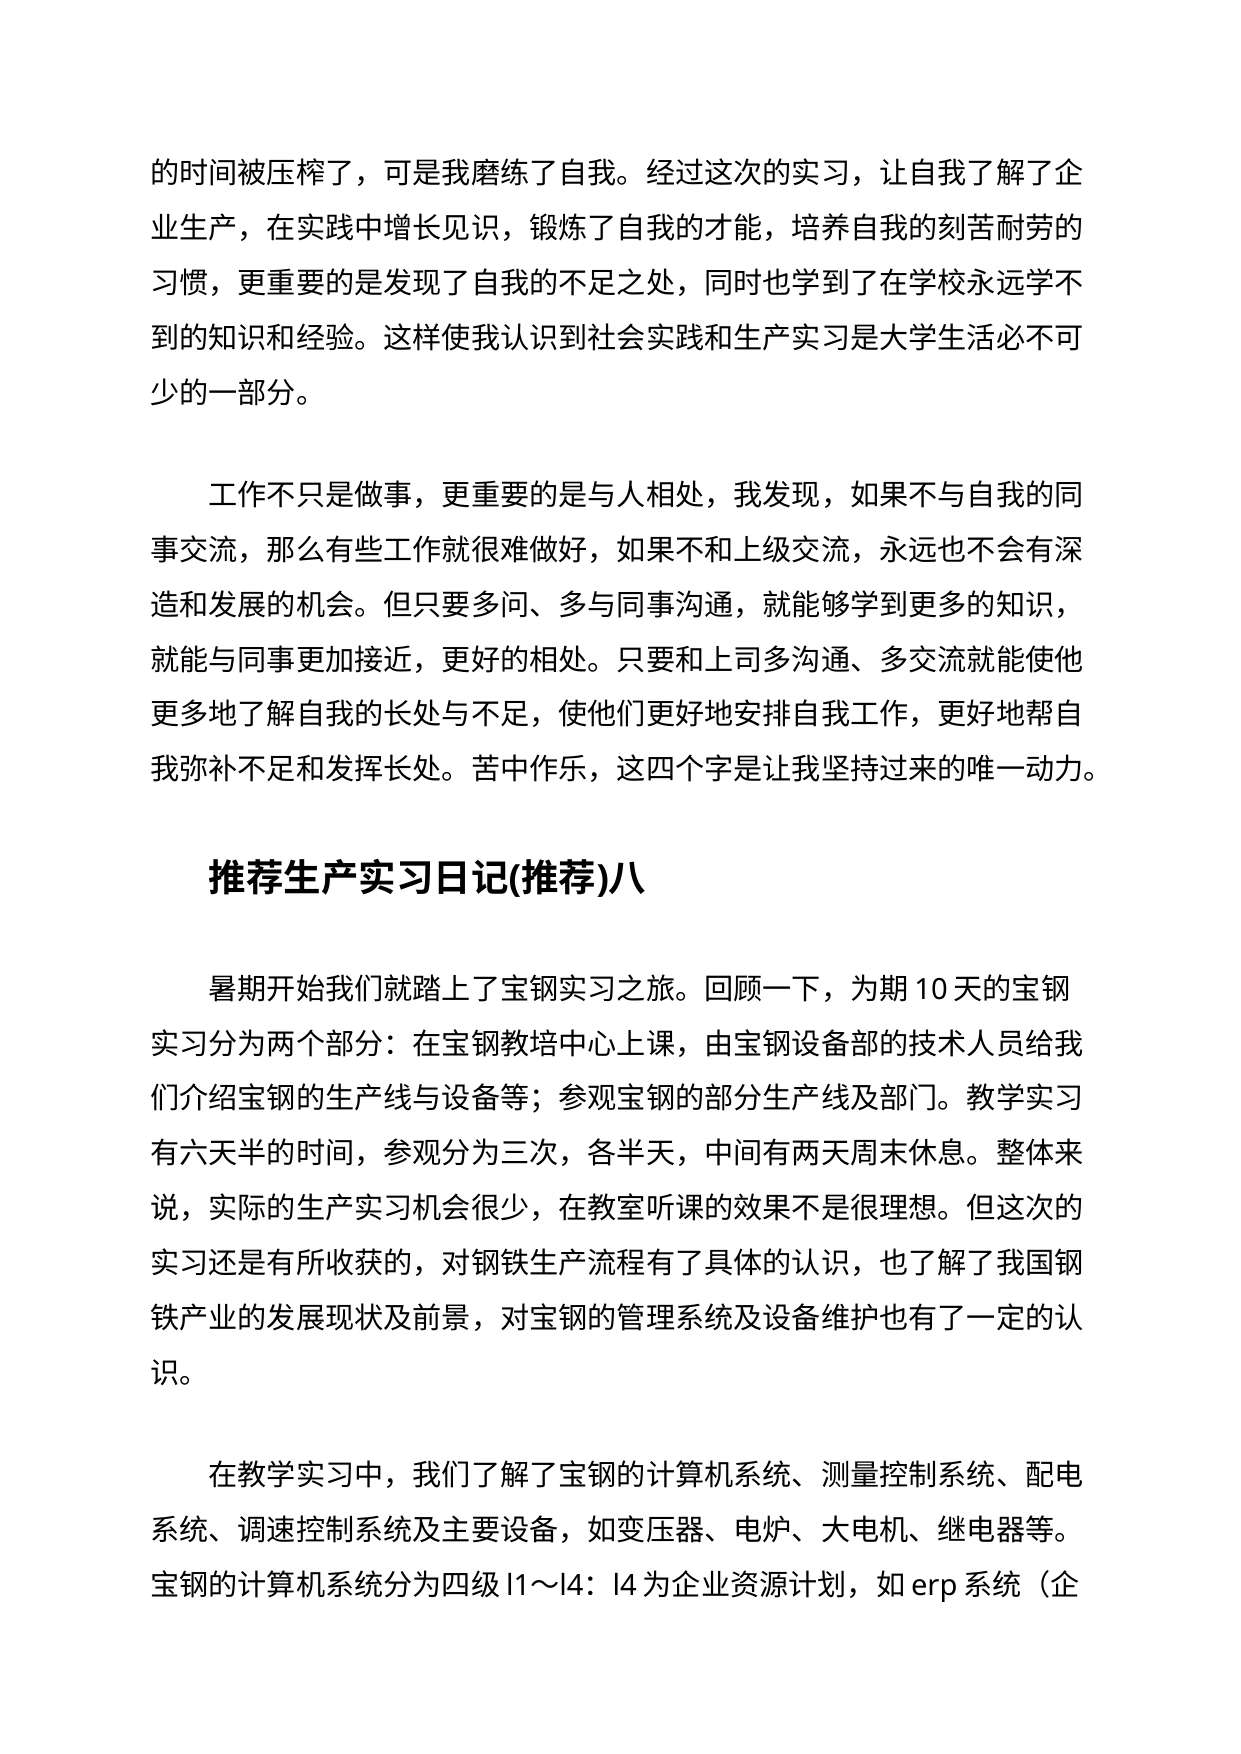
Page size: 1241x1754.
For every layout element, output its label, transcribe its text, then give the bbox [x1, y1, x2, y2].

text 暑期开始我们就踏上了宝钢实习之旅。回顾一下，为期10天的宝钢实习分为两个部分：在宝钢教培中心上课，由宝钢设备部的技术人员给我们介绍宝钢的生产线与设备等；参观宝钢的部分生产线及部门。教学实习有六天半的时间，参观分为三次，各半天，中间有两天周末休息。整体来说，实际的生产实习机会很少，在教室听课的效果不是很理想。但这次的实习还是有所收获的，对钢铁生产流程有了具体的认识，也了解了我国钢铁产业的发展现状及前景，对宝钢的管理系统及设备维护也有了一定的认识。 [150, 965, 1090, 1392]
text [150, 1451, 1090, 1603]
text 工作不只是做事，更重要的是与人相处，我发现，如果不与自我的同事交流，那么有些工作就很难做好，如果不和上级交流，永远也不会有深造和发展的机会。但只要多问、多与同事沟通，就能够学到更多的知识，就能与同事更加接近，更好的相处。只要和上司多沟通、多交流就能使他更多地了解自我的长处与不足，使他们更好地安排自我工作，更好地帮自我弥补不足和发挥长处。苦中作乐，这四个字是让我坚持过来的唯一动力。 [150, 471, 1090, 788]
text 推荐生产实习日记(推荐)八 [150, 848, 1090, 902]
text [150, 150, 1090, 412]
